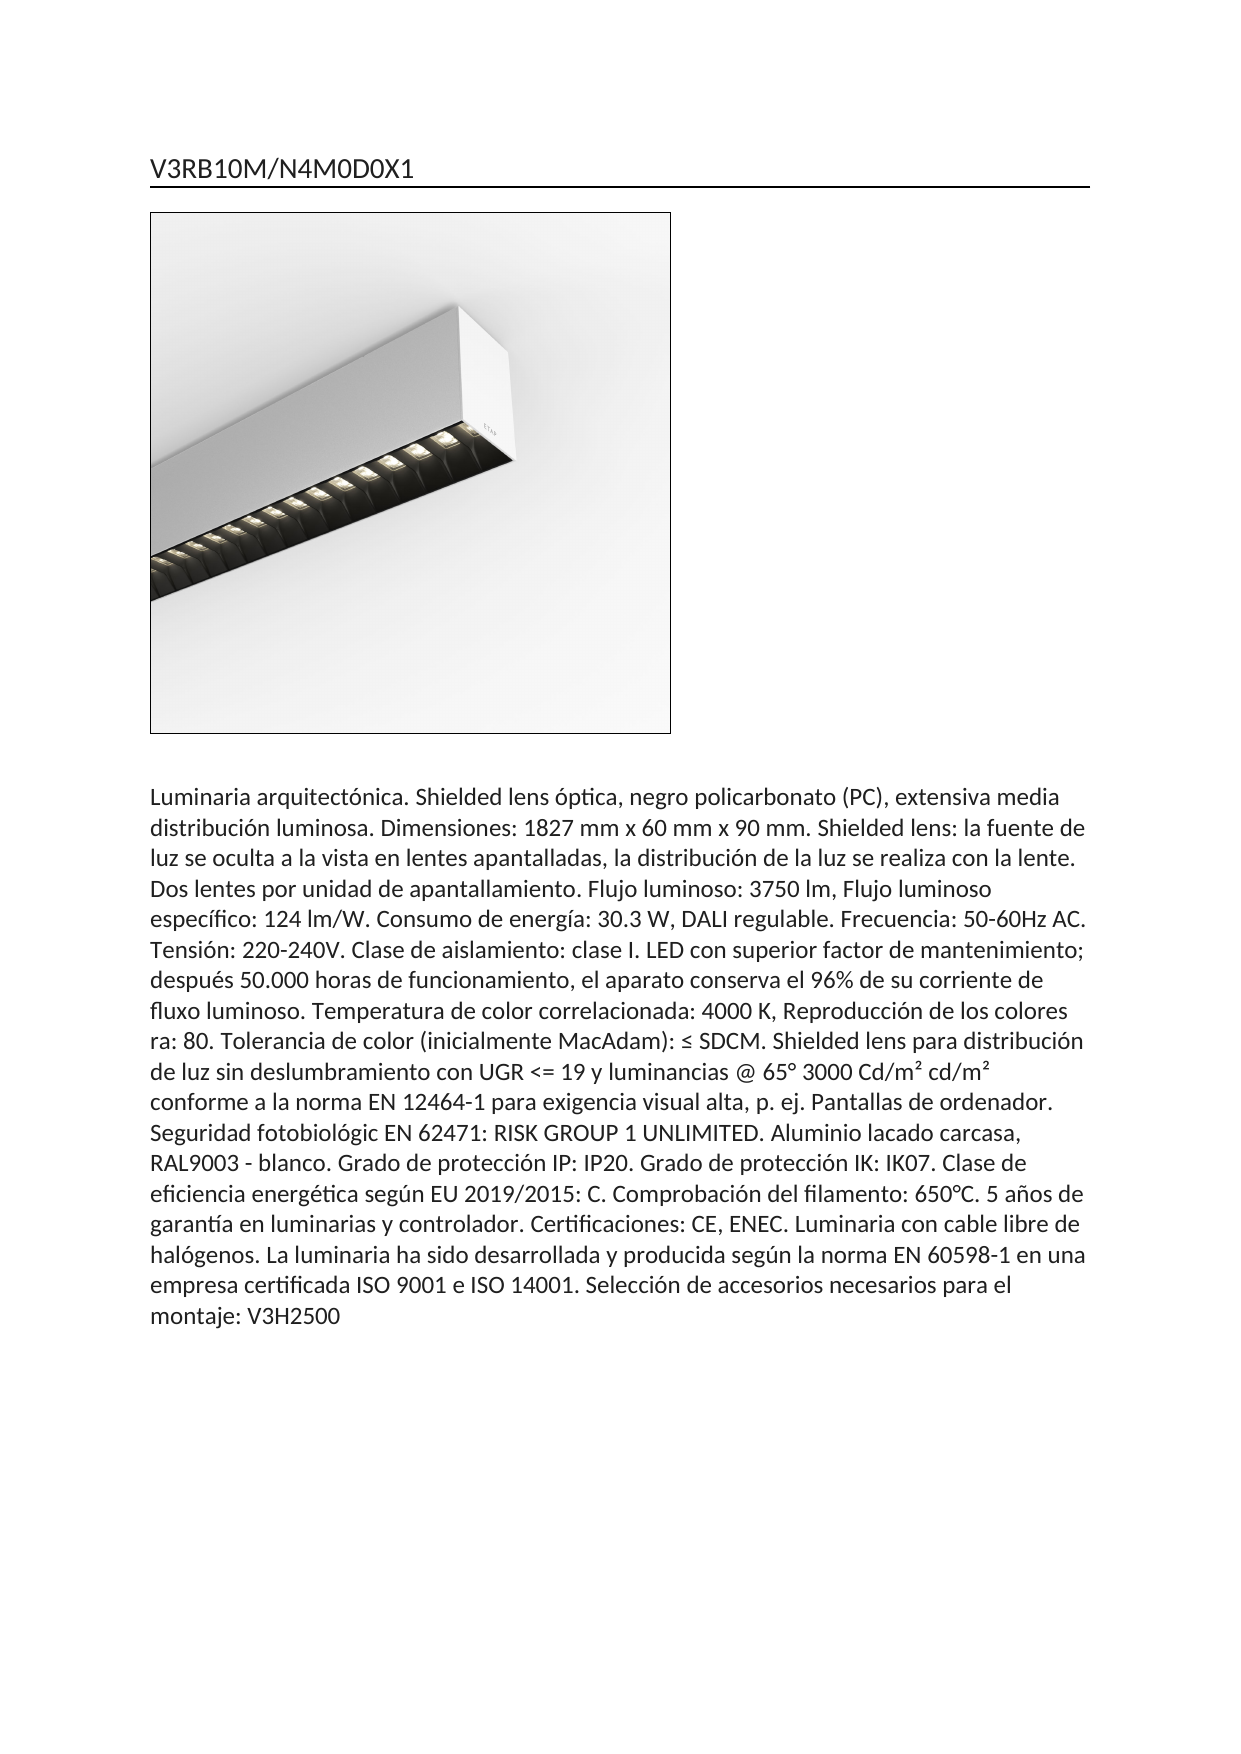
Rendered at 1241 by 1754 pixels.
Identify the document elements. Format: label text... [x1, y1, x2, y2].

text V3RB10M/N4M0D0X1 [150, 150, 1090, 186]
text Luminaria arquitectónica. Shielded lens óptica, negro policarbonato (PC), extensiva media distribución luminosa. Dimensiones: 1827 mm x 60 mm x 90 mm. Shielded lens: la fuente de luz se oculta a la vista en lentes apantalladas, la distribución de la luz se realiza con la lente. Dos lentes por unidad de apantallamiento. Flujo luminoso: 3750 lm, Flujo luminoso específico: 124 lm/W. Consumo de energía: 30.3 W, DALI regulable. Frecuencia: 50-60Hz AC. Tensión: 220-240V. Clase de aislamiento: clase I. LED con superior factor de mantenimiento; después 50.000 horas de funcionamiento, el aparato conserva el 96% de su corriente de fluxo luminoso. Temperatura de color correlacionada: 4000 K, Reproducción de los colores ra: 80. Tolerancia de color (inicialmente MacAdam): ≤ SDCM. Shielded lens para distribución de luz sin deslumbramiento con UGR <= 19 y luminancias @ 65° 3000 Cd/m² cd/m² conforme a la norma EN 12464-1 para exigencia visual alta, p. ej. Pantallas de ordenador. Seguridad fotobiológic EN 62471: RISK GROUP 1 UNLIMITED. Aluminio lacado carcasa, RAL9003 - blanco. Grado de protección IP: IP20. Grado de protección IK: IK07. Clase de eficiencia energética según EU 2019/2015: C. Comprobación del filamento: 650°C. 5 años de garantía en luminarias y controlador. Certificaciones: CE, ENEC. Luminaria con cable libre de halógenos. La luminaria ha sido desarrollada y producida según la norma EN 60598-1 en una empresa certificada ISO 9001 e ISO 14001. Selección de accesorios necesarios para el montaje: V3H2500 [150, 781, 1090, 1331]
picture [151, 213, 670, 733]
